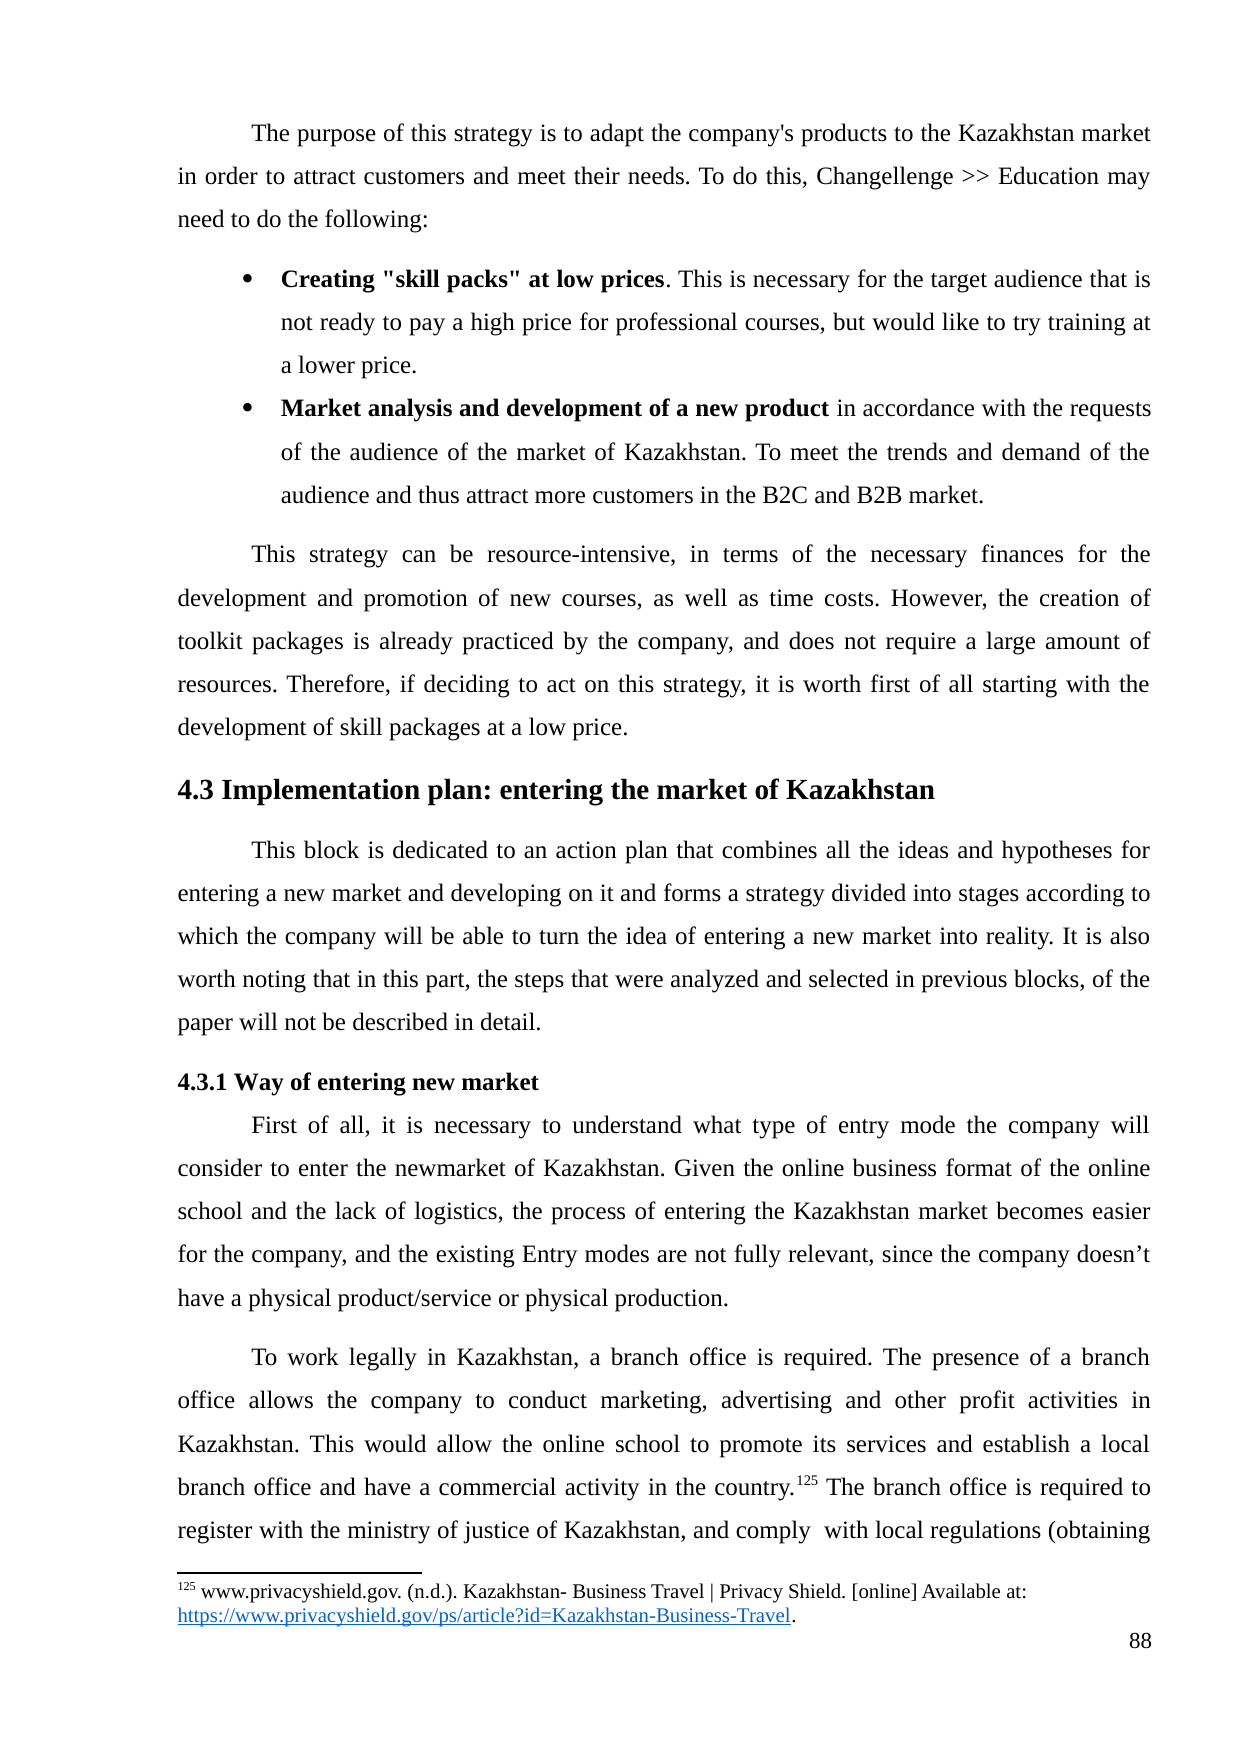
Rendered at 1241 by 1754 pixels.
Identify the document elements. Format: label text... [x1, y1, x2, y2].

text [177, 1342, 1152, 1544]
list Creating "skill packs" at low prices. This is necessary for the target audience that is not ready to pay a high price for professional courses, but would like to try training at a lower price. [243, 264, 1152, 379]
text This block is dedicated to an action plan that combines all the ideas and hypotheses for entering a new market and developing on it and forms a strategy divided into stages according to which the company will be able to turn the idea of entering a new market into reality. It is also worth noting that in this part, the steps that were analyzed and selected in previous blocks, of the paper will not be described in detail. [177, 835, 1152, 1036]
text First of all, it is necessary to understand what type of entry mode the company will consider to enter the newmarket of Kazakhstan. Given the online business format of the online school and the lack of logistics, the process of entering the Kazakhstan market becomes easier for the company, and the existing Entry modes are not fully relevant, since the company doesn’t have a physical product/service or physical production. [177, 1110, 1152, 1311]
text 4.3.1 Way of entering new market [177, 1067, 1152, 1096]
text The purpose of this strategy is to adapt the company's products to the Kazakhstan market in order to attract customers and meet their needs. To do this, Changellenge >> Education may need to do the following: [177, 118, 1152, 233]
text 4.3 Implementation plan: entering the market of Kazakhstan [177, 772, 1152, 805]
list Market analysis and development of a new product in accordance with the requests of the audience of the market of Kazakhstan. To meet the trends and demand of the audience and thus attract more customers in the B2C and B2B market. [243, 393, 1152, 508]
text This strategy can be resource-intensive, in terms of the necessary finances for the development and promotion of new courses, as well as time costs. However, the creation of toolkit packages is already practiced by the company, and does not require a large amount of resources. Therefore, if deciding to act on this strategy, it is worth first of all starting with the development of skill packages at a low price. [177, 539, 1152, 741]
